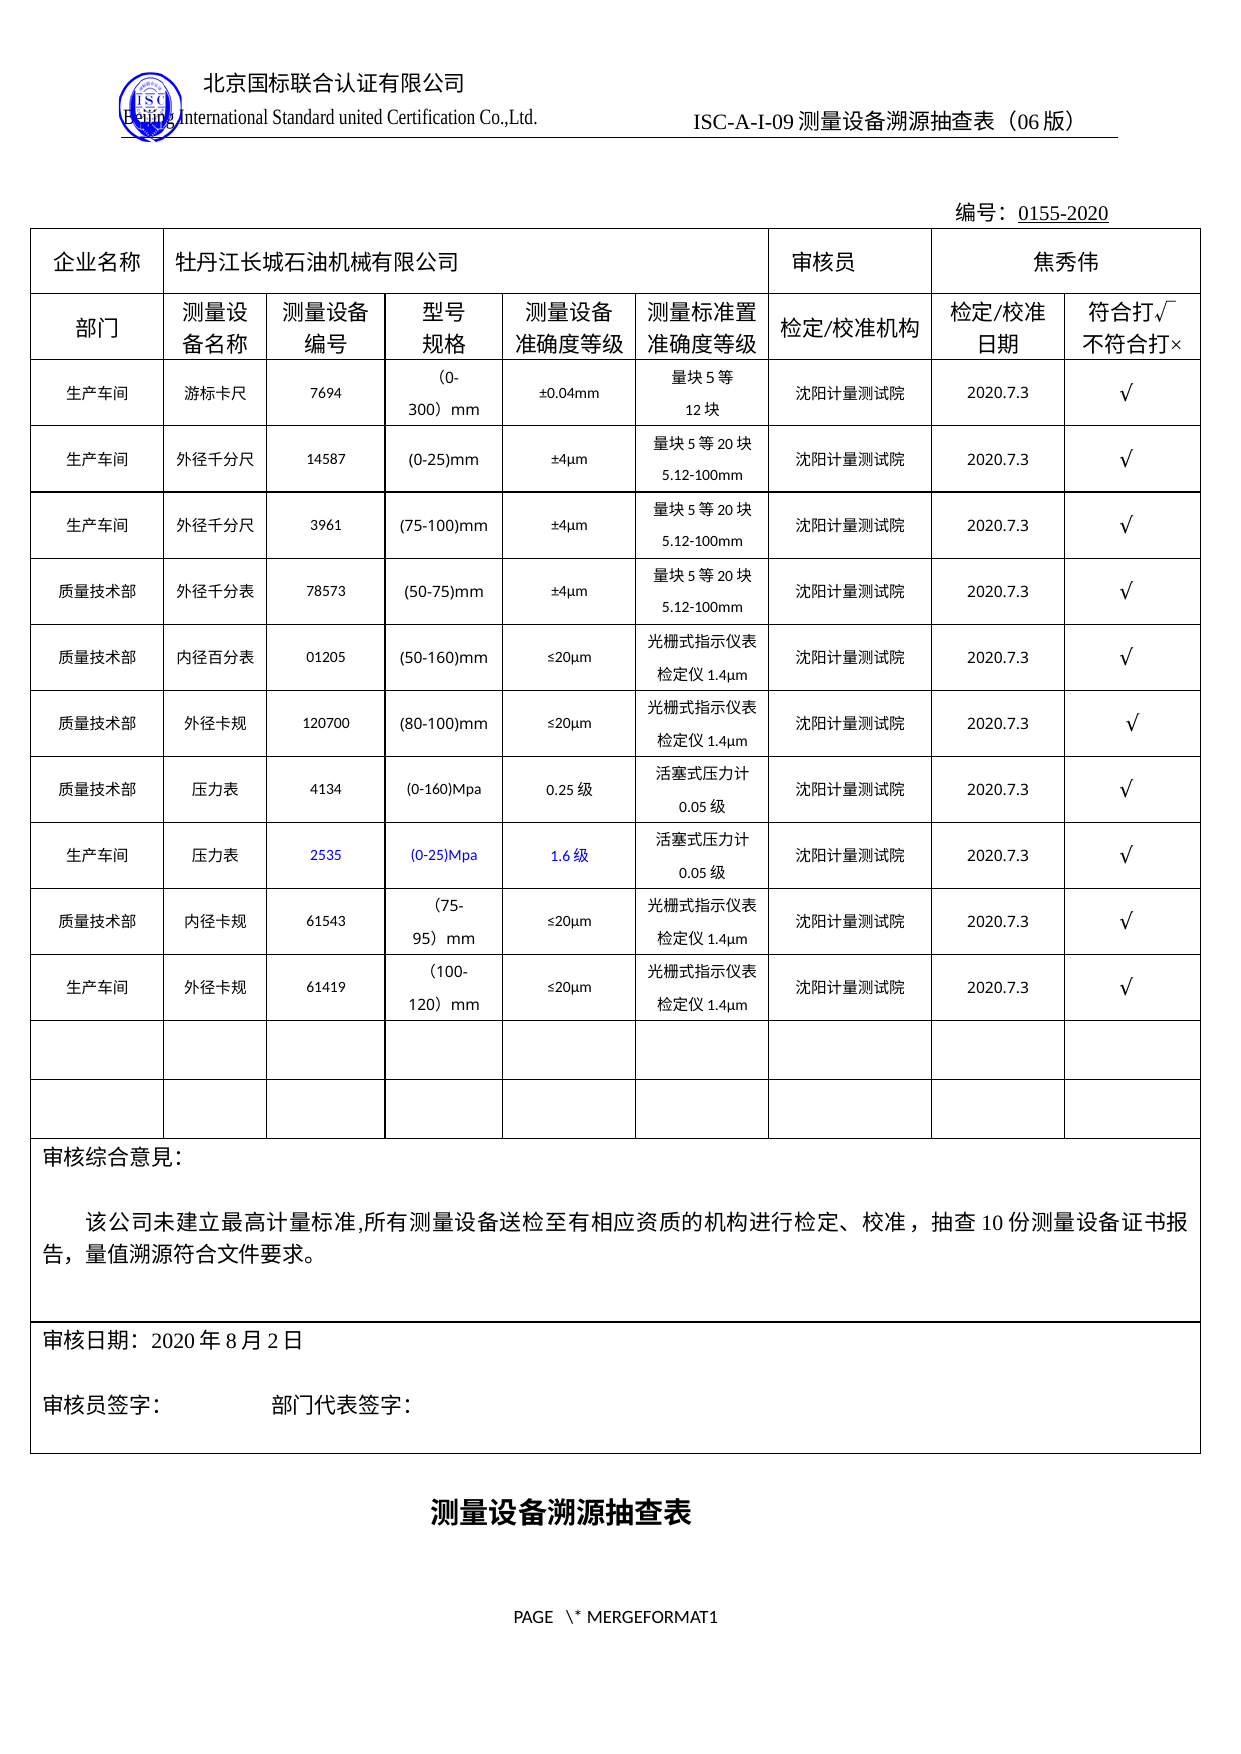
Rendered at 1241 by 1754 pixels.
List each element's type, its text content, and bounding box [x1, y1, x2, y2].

table_cell 14587 [267, 426, 384, 491]
table_cell [31, 1080, 163, 1138]
table_cell 沈阳计量测试院 [769, 691, 931, 756]
table_cell 质量技术部 [31, 691, 163, 756]
table_cell 检定/校准机构 [769, 294, 931, 359]
table_cell 审核综合意見： 该公司未建立最高计量标准,所有测量设备送检至有相应资质的机构进行检定、校准，抽查10份测量设备证书报告，量值溯源符合文件要求。 [31, 1139, 1200, 1321]
table_cell 光栅式指示仪表检定仪1.4μm [636, 955, 768, 1020]
table_cell (50-160)mm [386, 625, 502, 689]
table_cell ≤20μm [503, 955, 635, 1020]
table_cell 沈阳计量测试院 [769, 426, 931, 491]
table_cell 生产车间 [31, 360, 163, 425]
table_cell 2020.7.3 [932, 559, 1064, 623]
text 测量设备溯源抽查表 [123, 1478, 1108, 1543]
table_cell 沈阳计量测试院 [769, 889, 931, 954]
table_cell 活塞式压力计0.05级 [636, 823, 768, 888]
table_cell ±4μm [503, 493, 635, 557]
table_cell 2020.7.3 [932, 426, 1064, 491]
table_cell 量块5等20块 5.12-100mm [636, 559, 768, 623]
table_cell 沈阳计量测试院 [769, 493, 931, 557]
table_cell [503, 1021, 635, 1079]
table_cell (50-75)mm [386, 559, 502, 623]
table_cell 2535 [267, 823, 384, 888]
table_cell 游标卡尺 [164, 360, 266, 425]
table_cell 测量标准置 准确度等级 [636, 294, 768, 359]
table_cell [267, 1021, 384, 1079]
table_cell √ [1065, 426, 1200, 491]
table_cell 外径卡规 [164, 691, 266, 756]
table_cell 生产车间 [31, 493, 163, 557]
table_cell 0.25级 [503, 757, 635, 822]
text 编号：0155-2020 [123, 195, 1108, 228]
table_cell 量块5等 12块 [636, 360, 768, 425]
table_cell 3961 [267, 493, 384, 557]
table_cell 120700 [267, 691, 384, 756]
table_cell 检定/校准日期 [932, 294, 1064, 359]
table_cell √ [1065, 823, 1200, 888]
table_cell [932, 1080, 1064, 1138]
table_cell (0-160)Mpa [386, 757, 502, 822]
table_cell 2020.7.3 [932, 625, 1064, 689]
table_cell 78573 [267, 559, 384, 623]
table_cell ≤20μm [503, 625, 635, 689]
table_cell 61419 [267, 955, 384, 1020]
table_cell 内径卡规 [164, 889, 266, 954]
table_cell 外径千分表 [164, 559, 266, 623]
table_cell 质量技术部 [31, 757, 163, 822]
table_cell 质量技术部 [31, 889, 163, 954]
table_cell [503, 1080, 635, 1138]
table_header 企业名称 [31, 229, 163, 293]
table_cell [164, 1021, 266, 1079]
table_cell 沈阳计量测试院 [769, 823, 931, 888]
table_cell 测量设备名称 [164, 294, 266, 359]
table_cell [386, 1080, 502, 1138]
table_cell (0-25)mm [386, 426, 502, 491]
table_header 审核员 [769, 229, 931, 293]
picture [118, 72, 181, 141]
table_cell 符合打√ 不符合打× [1065, 294, 1200, 359]
table_cell [636, 1080, 768, 1138]
table_cell ≤20μm [503, 889, 635, 954]
table_cell 2020.7.3 [932, 493, 1064, 557]
table_cell [267, 1080, 384, 1138]
table_cell √ [1065, 625, 1200, 689]
table_cell [386, 1021, 502, 1079]
table_cell [31, 1021, 163, 1079]
table_cell 4134 [267, 757, 384, 822]
table_cell [636, 1021, 768, 1079]
table_header 焦秀伟 [932, 229, 1200, 293]
table_cell 测量设备编号 [267, 294, 384, 359]
table_cell 型号 规格 [386, 294, 502, 359]
table_cell 沈阳计量测试院 [769, 757, 931, 822]
table_cell ±4μm [503, 426, 635, 491]
table_cell √ [1065, 360, 1200, 425]
table_cell (80-100)mm [386, 691, 502, 756]
table_cell 量块5等20块 5.12-100mm [636, 426, 768, 491]
table_cell [1065, 1021, 1200, 1079]
table_cell 压力表 [164, 823, 266, 888]
table_cell 沈阳计量测试院 [769, 559, 931, 623]
table_cell 01205 [267, 625, 384, 689]
table_cell 质量技术部 [31, 559, 163, 623]
table_cell 外径千分尺 [164, 426, 266, 491]
table_cell √ [1065, 757, 1200, 822]
table_cell （0-300）mm [386, 360, 502, 425]
table_cell [1065, 1080, 1200, 1138]
table_cell (0-25)Mpa [386, 823, 502, 888]
table_cell [932, 1021, 1064, 1079]
table_cell 2020.7.3 [932, 889, 1064, 954]
table_cell ±0.04mm [503, 360, 635, 425]
table_cell 生产车间 [31, 823, 163, 888]
table_cell 生产车间 [31, 955, 163, 1020]
table_cell 7694 [267, 360, 384, 425]
table_cell √ [1065, 955, 1200, 1020]
table_cell √ [1065, 559, 1200, 623]
table_cell 外径卡规 [164, 955, 266, 1020]
table_cell 量块5等20块 5.12-100mm [636, 493, 768, 557]
table_cell √ [1065, 889, 1200, 954]
table_cell 2020.7.3 [932, 955, 1064, 1020]
table_cell [769, 1080, 931, 1138]
table_cell [769, 1021, 931, 1079]
table_cell 光栅式指示仪表检定仪1.4μm [636, 889, 768, 954]
table_cell 2020.7.3 [932, 691, 1064, 756]
table_cell 沈阳计量测试院 [769, 955, 931, 1020]
table_cell 审核日期：2020年8月2日 审核员签字： 部门代表签字： [31, 1323, 1200, 1452]
table_cell 外径千分尺 [164, 493, 266, 557]
table_cell （75-95）mm [386, 889, 502, 954]
table_cell 部门 [31, 294, 163, 359]
table_cell 2020.7.3 [932, 360, 1064, 425]
table_cell 测量设备 准确度等级 [503, 294, 635, 359]
table_cell √ [1065, 493, 1200, 557]
table_cell 沈阳计量测试院 [769, 360, 931, 425]
table_cell ±4μm [503, 559, 635, 623]
table_cell ≤20μm [503, 691, 635, 756]
table_cell （100-120）mm [386, 955, 502, 1020]
table_cell 61543 [267, 889, 384, 954]
table_cell [164, 1080, 266, 1138]
table_cell 生产车间 [31, 426, 163, 491]
table_cell 2020.7.3 [932, 757, 1064, 822]
table_cell √ [1065, 691, 1200, 756]
table_cell 活塞式压力计0.05级 [636, 757, 768, 822]
table_cell 光栅式指示仪表检定仪1.4μm [636, 691, 768, 756]
table_cell 2020.7.3 [932, 823, 1064, 888]
table_cell 内径百分表 [164, 625, 266, 689]
table_cell 压力表 [164, 757, 266, 822]
table_cell 光栅式指示仪表检定仪1.4μm [636, 625, 768, 689]
table_header 牡丹江长城石油机械有限公司 [164, 229, 768, 293]
table_cell (75-100)mm [386, 493, 502, 557]
table_cell 质量技术部 [31, 625, 163, 689]
table_cell 1.6级 [503, 823, 635, 888]
table_cell 沈阳计量测试院 [769, 625, 931, 689]
